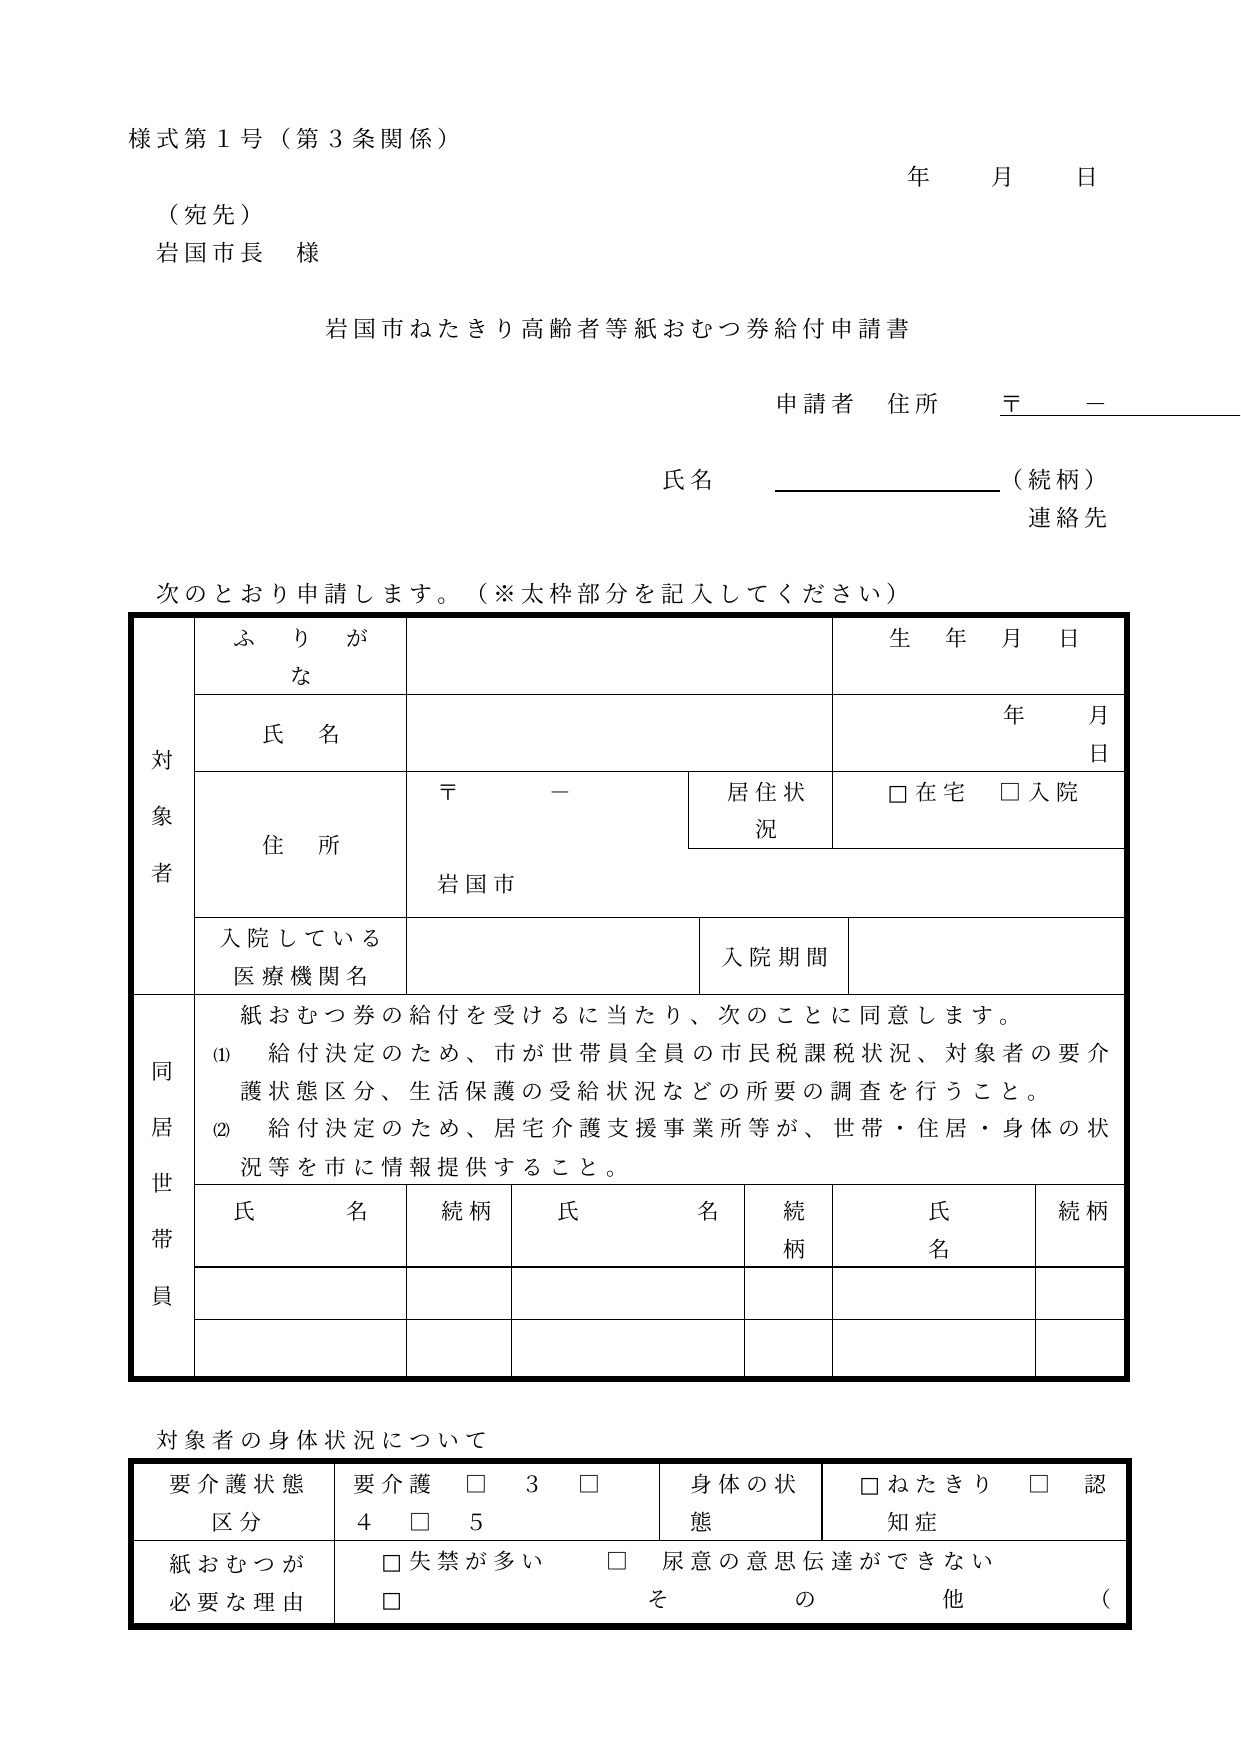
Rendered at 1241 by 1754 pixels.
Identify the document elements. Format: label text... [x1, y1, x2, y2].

text 申請者 住所 〒 － [128, 384, 1112, 422]
text 氏名 （続柄） [128, 460, 1112, 498]
text （宛先） [128, 194, 1112, 232]
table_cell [335, 1541, 1126, 1623]
text 連絡先 [128, 498, 1112, 536]
table_cell [833, 1320, 1035, 1376]
table_cell [833, 1268, 1035, 1318]
table_cell [195, 1320, 406, 1376]
table_cell 氏 名 [195, 695, 406, 771]
table_cell 続柄 [407, 1185, 511, 1266]
table_cell 〒 － [407, 772, 688, 847]
text 対象者の身体状況について [128, 1420, 1112, 1458]
table_cell 住 所 [195, 772, 406, 917]
text 様式第１号（第３条関係） [128, 119, 1112, 157]
table_cell [849, 918, 1124, 994]
table_header 身体の状態 [660, 1464, 821, 1540]
table_header [407, 618, 832, 694]
table_cell 紙おむつ券の給付を受けるに当たり、次のことに同意します。 ⑴ 給付決定のため、市が世帯員全員の市民税課税状況、対象者の要介護状態区分、生活保護の受給状況などの所要の調査を行うこと。 ⑵ 給付決定のため、居宅介護支援事業所等が、世帯・住居・身体の状況等を市に情報提供すること。 [195, 995, 1124, 1184]
table_cell 紙おむつが 必要な理由 [134, 1541, 334, 1623]
table_cell 氏 名 [195, 1185, 406, 1266]
table_cell [407, 1268, 511, 1318]
table_cell 同 居 世 帯 員 [134, 995, 194, 1376]
table_cell 氏 名 [833, 1185, 1035, 1266]
table_header ふ り が な [195, 618, 406, 694]
table_cell [512, 1320, 744, 1376]
table_header 対 象 者 [134, 618, 194, 994]
table_cell [1036, 1320, 1124, 1376]
table_cell [745, 1320, 832, 1376]
table_header 生 年 月 日 [833, 618, 1124, 694]
table_cell □在宅 □入院 [833, 772, 1124, 847]
table_header 要介護状態区分 [134, 1464, 334, 1540]
table_cell [407, 918, 699, 994]
table_cell 岩国市 [407, 848, 1124, 917]
text 岩国市長 様 [128, 232, 1112, 270]
text 年 月 日 [128, 157, 1112, 194]
table_cell [407, 1320, 511, 1376]
table_cell [745, 1268, 832, 1318]
table_cell 年 月 日 [833, 695, 1124, 771]
table_header ねたきり □ 認知症 [823, 1464, 1126, 1540]
text 岩国市ねたきり高齢者等紙おむつ券給付申請書 [128, 308, 1112, 346]
table_cell 入院期間 [700, 918, 848, 994]
table_cell 入院している 医療機関名 [195, 918, 406, 994]
table_cell [195, 1268, 406, 1318]
table_cell 続柄 [745, 1185, 832, 1266]
table_cell [1036, 1268, 1124, 1318]
table_cell [512, 1268, 744, 1318]
table_cell 続柄 [1036, 1185, 1124, 1266]
table_header 要介護 □ ３ □ ４ □ ５ [335, 1464, 659, 1540]
table_cell 居住状況 [689, 772, 832, 847]
text 次のとおり申請します。（※太枠部分を記入してください） [128, 574, 1112, 612]
table_cell [407, 695, 832, 771]
table_cell 氏 名 [512, 1185, 744, 1266]
